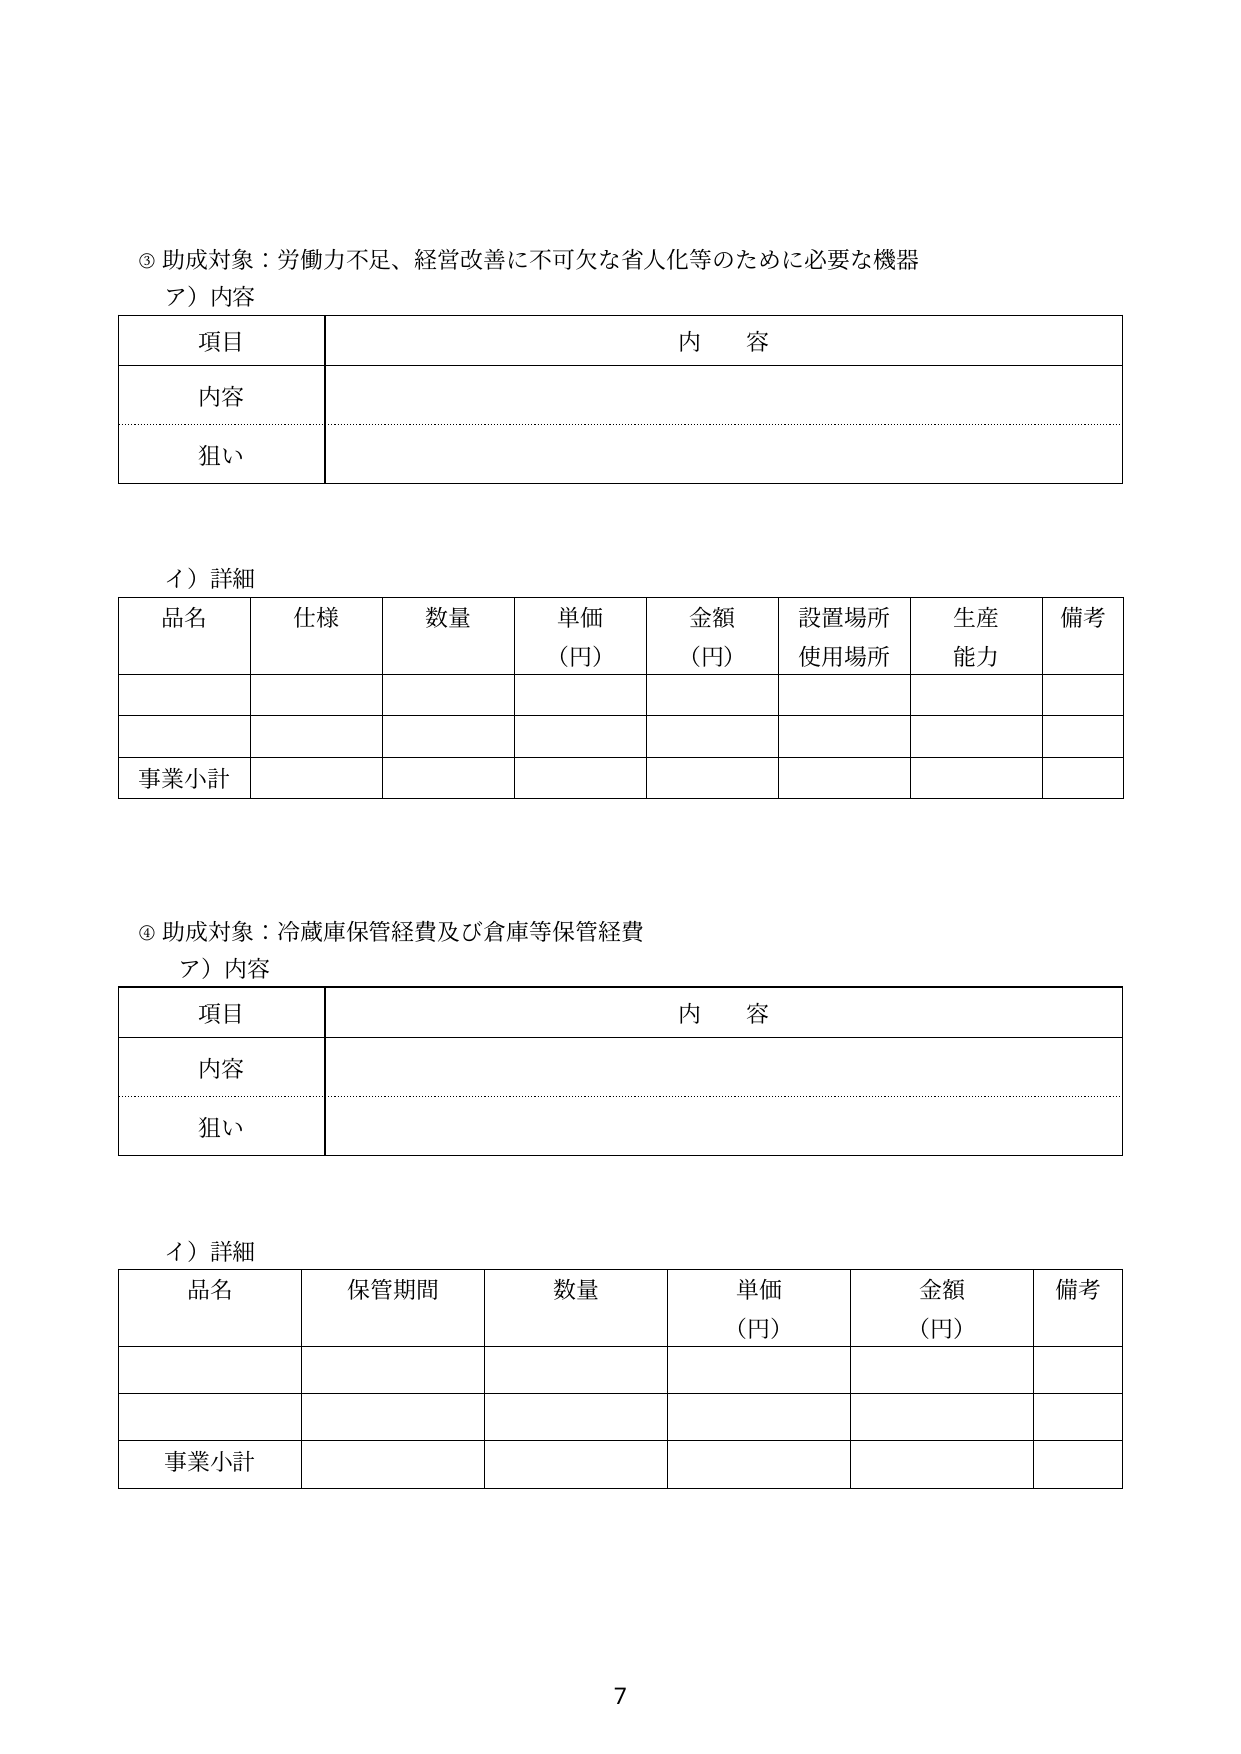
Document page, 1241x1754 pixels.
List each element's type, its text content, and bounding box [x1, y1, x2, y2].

table_cell [383, 675, 514, 715]
table_cell [779, 758, 910, 798]
table_header 備考 [1043, 598, 1123, 635]
table_cell [251, 675, 382, 715]
table_cell [1043, 758, 1123, 798]
table_header 金額 [647, 598, 778, 635]
table_cell [485, 1308, 667, 1346]
table_cell [911, 675, 1042, 715]
table_header 生産 [911, 598, 1042, 635]
table_cell [647, 675, 778, 715]
table_cell [647, 716, 778, 757]
table_header 品名 [119, 598, 250, 635]
table_cell [911, 758, 1042, 798]
table_cell [515, 675, 646, 715]
table_cell [119, 716, 250, 757]
table_cell [851, 1347, 1033, 1393]
table_cell [485, 1347, 667, 1393]
table_cell [251, 636, 382, 674]
table_cell [1034, 1347, 1122, 1393]
table_cell [251, 758, 382, 798]
table_header 設置場所 [779, 598, 910, 635]
table_cell [668, 1441, 850, 1488]
table_cell [668, 1394, 850, 1440]
table_header 内 容 [326, 316, 1122, 365]
table_cell [851, 1394, 1033, 1440]
table_cell [1034, 1308, 1122, 1346]
table_header 品名 [119, 1270, 301, 1307]
table_cell （円） [851, 1308, 1033, 1346]
table_cell [119, 636, 250, 674]
table_cell [485, 1394, 667, 1440]
table_cell [302, 1347, 484, 1393]
table_cell [326, 424, 1122, 483]
table_cell [1034, 1394, 1122, 1440]
table_cell [1034, 1441, 1122, 1488]
table_cell 使用場所 [779, 636, 910, 674]
table_cell [119, 1308, 301, 1346]
table_cell （円） [647, 636, 778, 674]
table_cell [911, 716, 1042, 757]
text ア）内容 [118, 277, 1122, 314]
table_cell 事業小計 [119, 1441, 301, 1488]
table_cell [1043, 716, 1123, 757]
text イ）詳細 [118, 559, 1122, 597]
table_cell [326, 366, 1122, 424]
table_cell [515, 758, 646, 798]
table_cell [851, 1441, 1033, 1488]
table_header 単価 [515, 598, 646, 635]
table_header 項目 [119, 316, 324, 365]
text ア）内容 [133, 949, 1122, 986]
table_cell [326, 1096, 1122, 1155]
table_cell 内容 [119, 366, 324, 424]
table_cell [1043, 636, 1123, 674]
table_cell 内容 [119, 1038, 324, 1096]
table_cell [647, 758, 778, 798]
table_cell [119, 675, 250, 715]
table_cell [302, 1394, 484, 1440]
table_header 内 容 [326, 988, 1122, 1037]
table_cell [302, 1441, 484, 1488]
table_header 数量 [485, 1270, 667, 1307]
table_cell [119, 1347, 301, 1393]
table_header 保管期間 [302, 1270, 484, 1307]
table_cell [383, 636, 514, 674]
table_header 金額 [851, 1270, 1033, 1307]
table_header 備考 [1034, 1270, 1122, 1307]
table_header 項目 [119, 988, 324, 1037]
table_cell [326, 1038, 1122, 1096]
table_cell [485, 1441, 667, 1488]
table_cell [383, 716, 514, 757]
table_cell 能力 [911, 636, 1042, 674]
text イ）詳細 [118, 1231, 1122, 1269]
table_cell [668, 1347, 850, 1393]
table_cell 事業小計 [119, 758, 250, 798]
table_cell [119, 1394, 301, 1440]
table_cell （円） [668, 1308, 850, 1346]
table_cell [779, 675, 910, 715]
table_cell （円） [515, 636, 646, 674]
table_cell 狙い [119, 1096, 324, 1155]
table_cell [515, 716, 646, 757]
table_cell [383, 758, 514, 798]
table_cell [302, 1308, 484, 1346]
table_cell [251, 716, 382, 757]
table_header 単価 [668, 1270, 850, 1307]
list 助成対象：冷蔵庫保管経費及び倉庫等保管経費 [138, 911, 1122, 949]
table_cell 狙い [119, 424, 324, 483]
table_header 数量 [383, 598, 514, 635]
table_cell [779, 716, 910, 757]
table_cell [1043, 675, 1123, 715]
list 助成対象：労働力不足、経営改善に不可欠な省人化等のために必要な機器 [138, 239, 1122, 277]
table_header 仕様 [251, 598, 382, 635]
